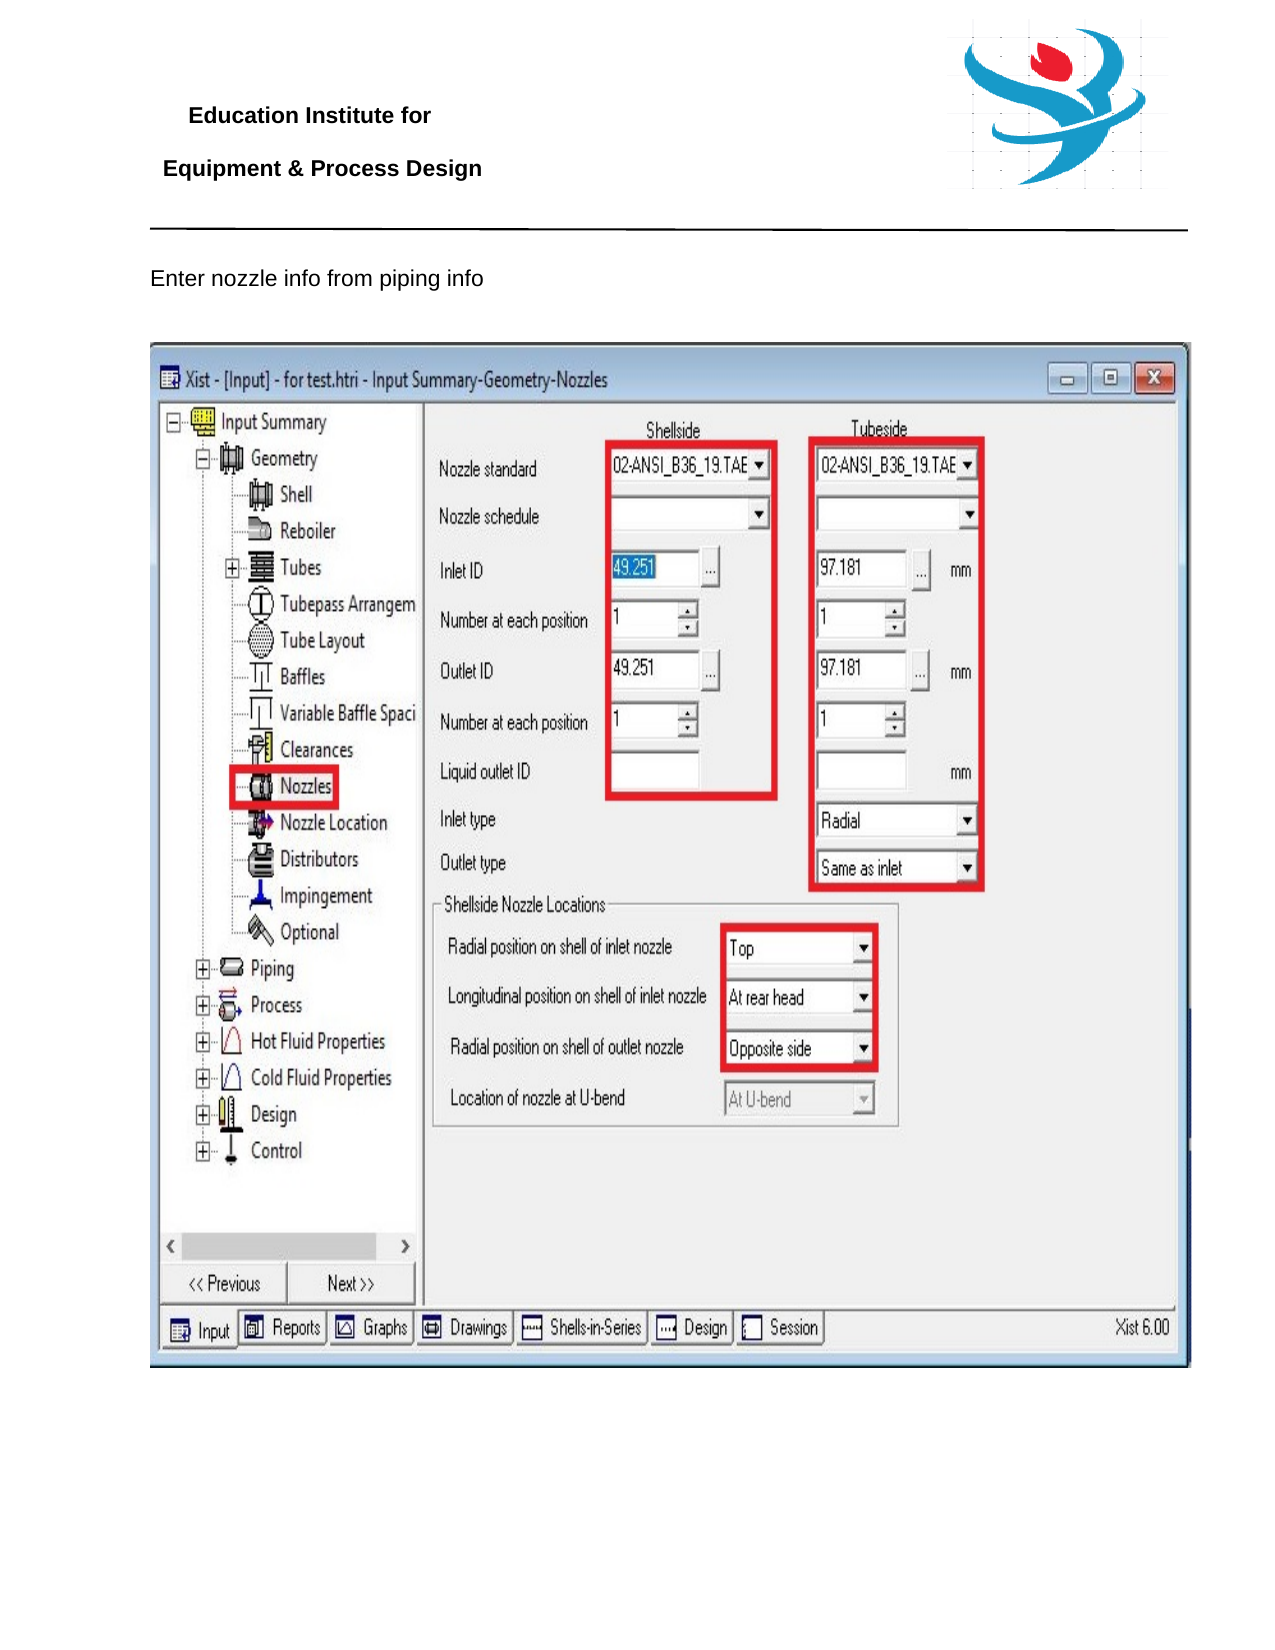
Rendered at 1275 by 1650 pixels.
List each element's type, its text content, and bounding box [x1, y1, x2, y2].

picture [947, 19, 1169, 189]
text Enter nozzle info from piping info [150, 265, 1125, 291]
picture [150, 342, 1192, 1368]
